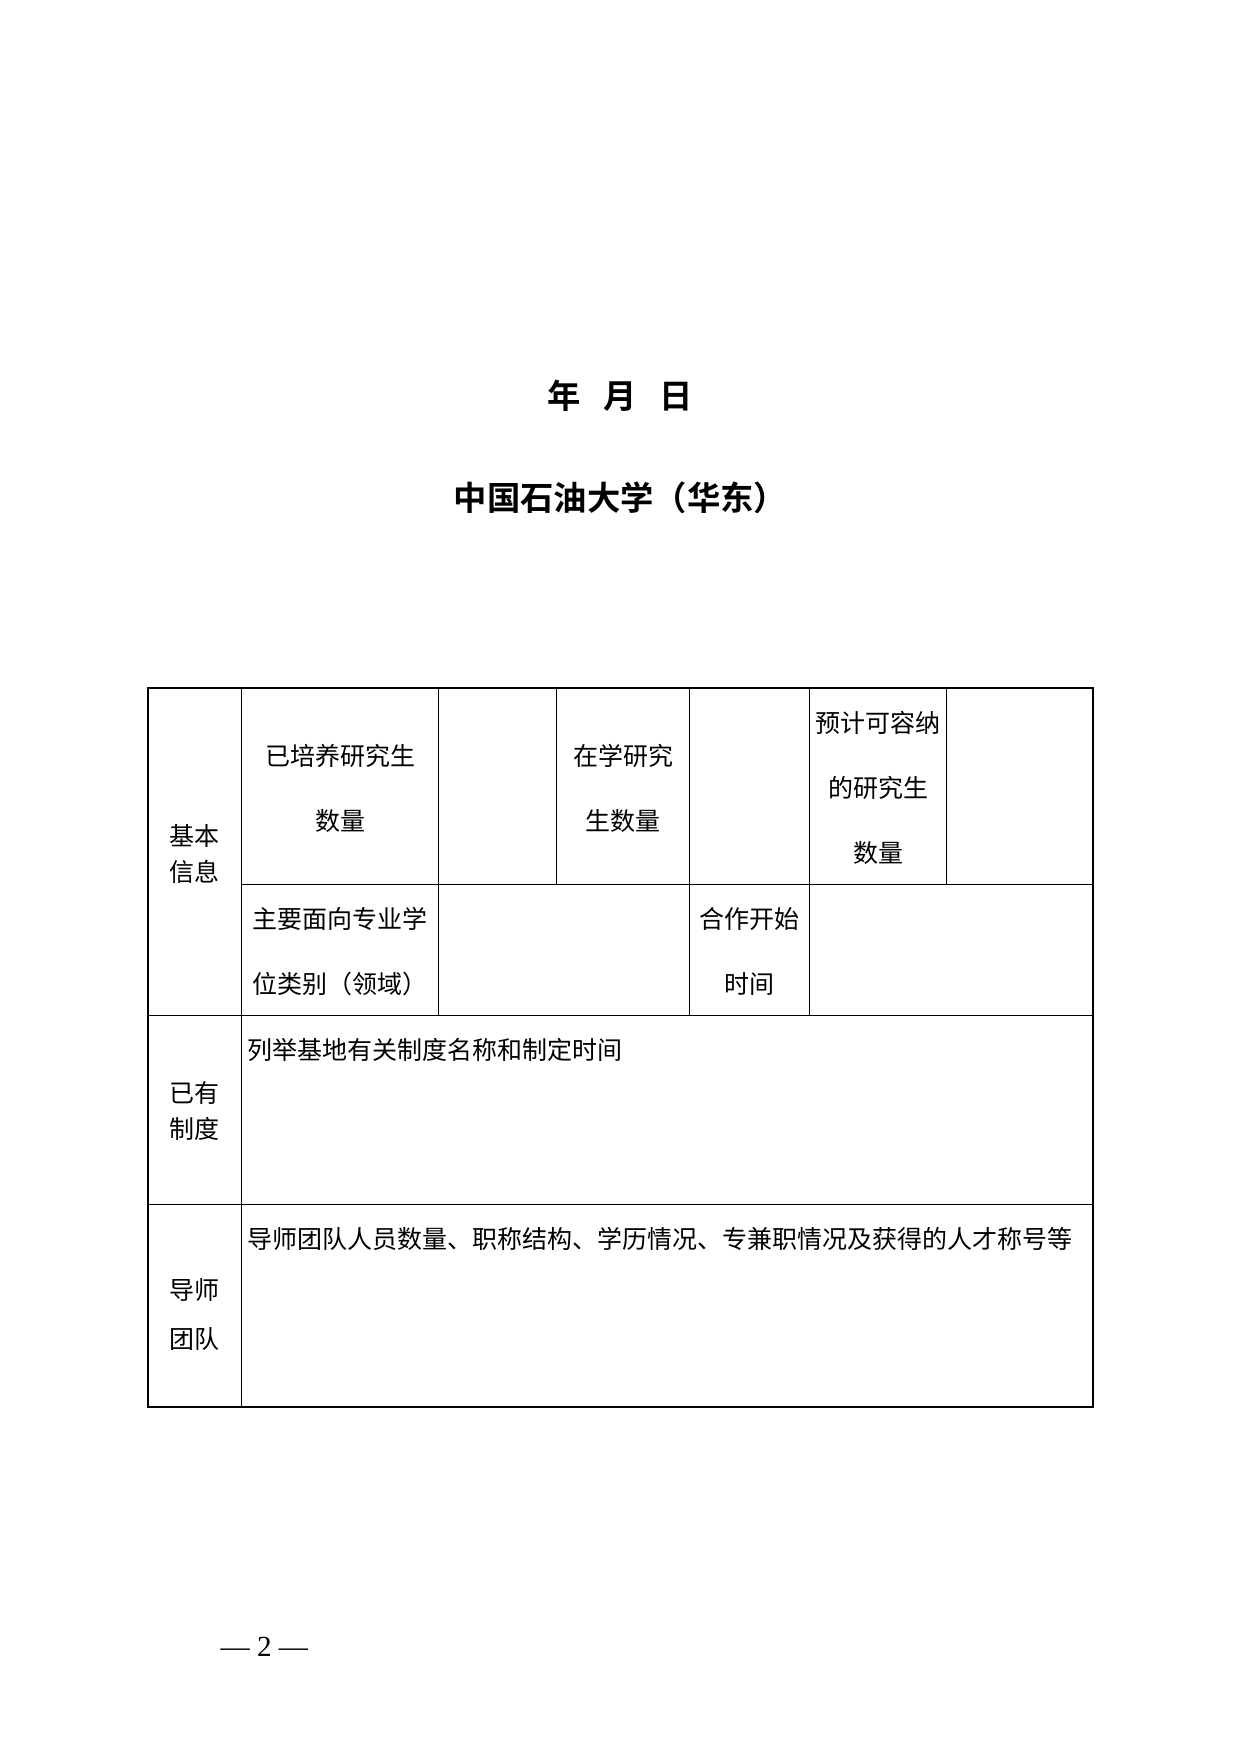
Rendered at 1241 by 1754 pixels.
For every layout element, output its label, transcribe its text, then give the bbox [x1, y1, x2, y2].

table_header [690, 689, 809, 884]
table_header 已培养研究生 数量 [242, 689, 438, 884]
table_cell 主要面向专业学位类别（领域） [242, 885, 438, 1015]
text 中国石油大学（华东） [187, 463, 1053, 528]
table_cell 导师团队人员数量、职称结构、学历情况、专兼职情况及获得的人才称号等 [242, 1205, 1092, 1406]
table_cell [810, 885, 1092, 1015]
table_cell 导师 团队 [149, 1205, 241, 1406]
table_cell [439, 885, 689, 1015]
table_header [439, 689, 556, 884]
table_header 预计可容纳的研究生 数量 [810, 689, 946, 884]
table_header 在学研究生数量 [557, 689, 689, 884]
table_header [947, 689, 1092, 884]
table_cell 列举基地有关制度名称和制定时间 [242, 1016, 1092, 1204]
table_cell 已有 制度 [149, 1016, 241, 1204]
text 年 月 日 [187, 370, 1053, 418]
table_cell 合作开始时间 [690, 885, 809, 1015]
table_header 基本 信息 [149, 689, 241, 1015]
